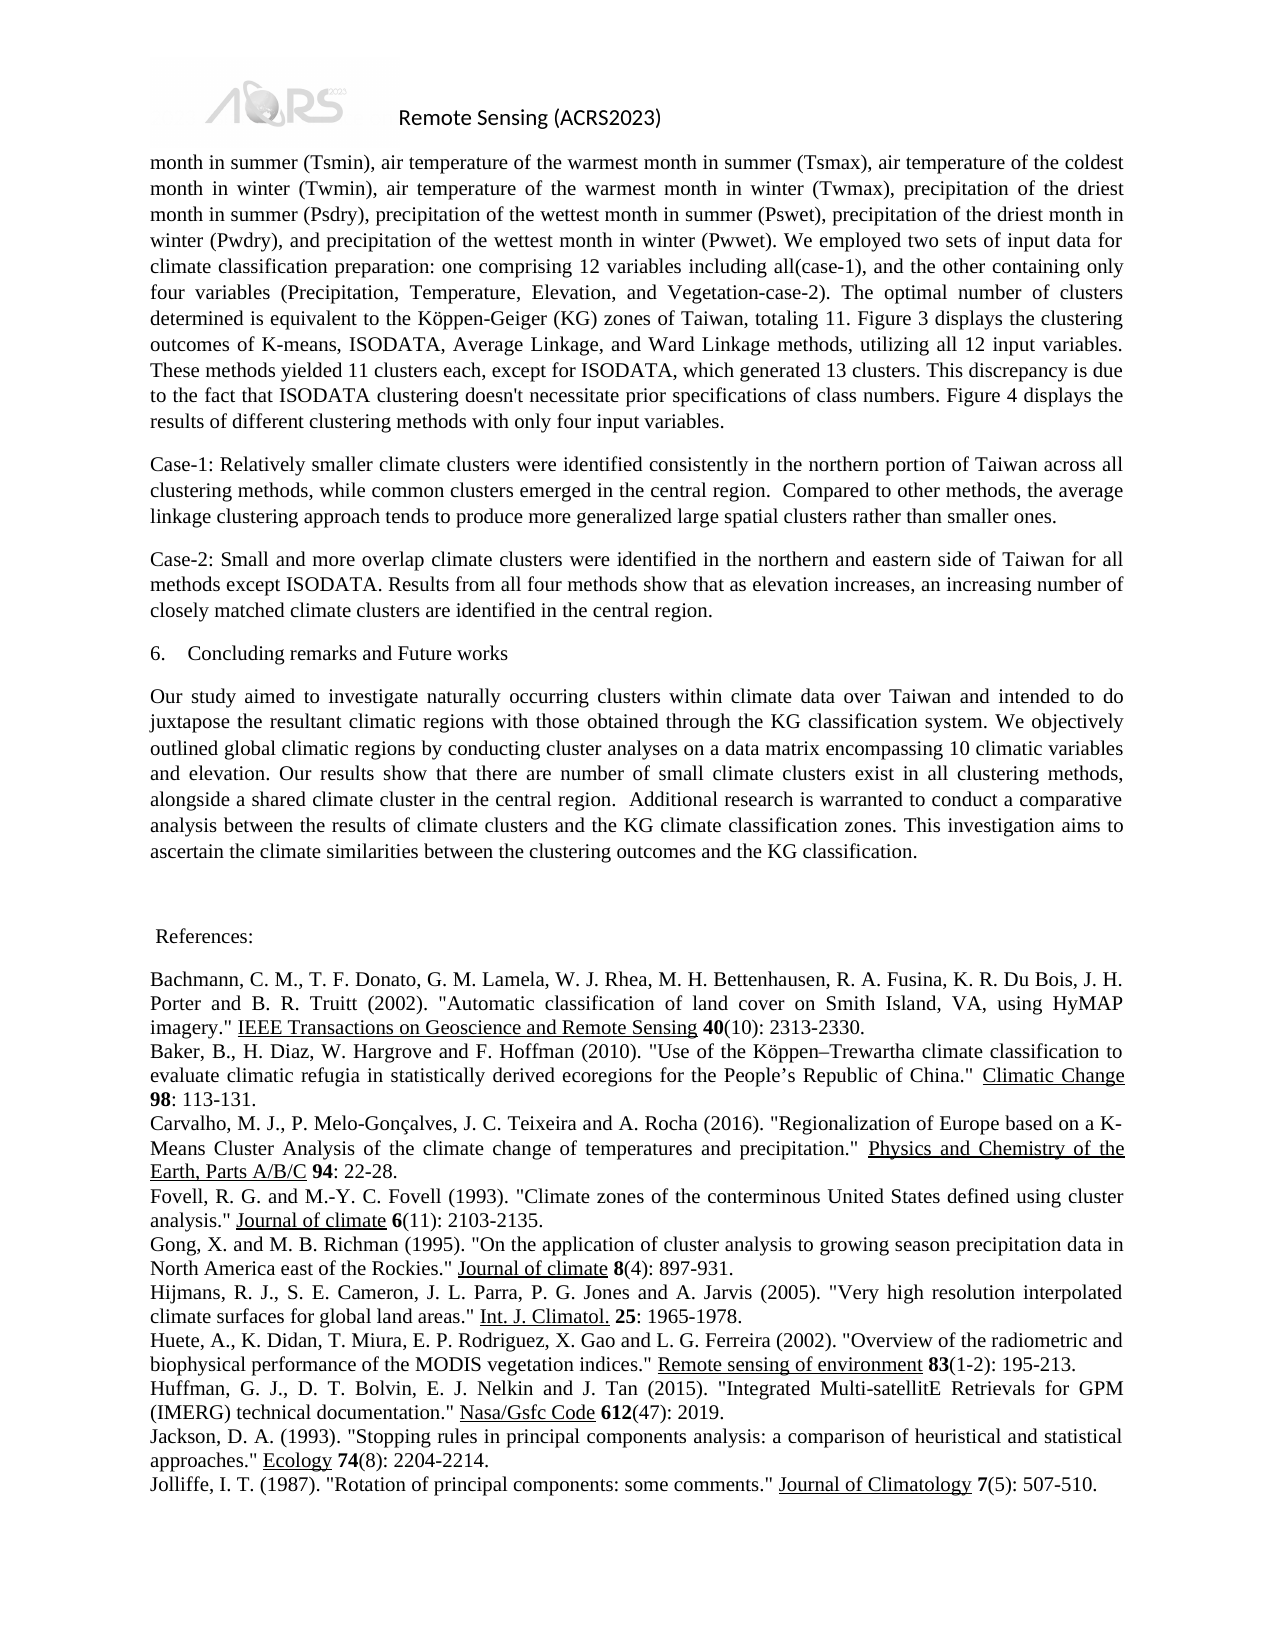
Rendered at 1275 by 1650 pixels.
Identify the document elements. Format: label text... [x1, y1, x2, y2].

text Bachmann, C. M., T. F. Donato, G. M. Lamela, W. J. Rhea, M. H. Bettenhausen, R. A. Fusina, K. R. Du Bois, J. H. Porter and B. R. Truitt (2002). "Automatic classification of land cover on Smith Island, VA, using HyMAP imagery." IEEE Transactions on Geoscience and Remote Sensing 40(10): 2313-2330. [150, 967, 1125, 1039]
text Baker, B., H. Diaz, W. Hargrove and F. Hoffman (2010). "Use of the Köppen–Trewartha climate classification to evaluate climatic refugia in statistically derived ecoregions for the People’s Republic of China." Climatic Change 98: 113-131. [150, 1039, 1125, 1111]
text Jackson, D. A. (1993). "Stopping rules in principal components analysis: a comparison of heuristical and statistical approaches." Ecology 74(8): 2204-2214. [150, 1424, 1125, 1472]
text Our study aimed to investigate naturally occurring clusters within climate data over Taiwan and intended to do juxtapose the resultant climatic regions with those obtained through the KG classification system. We objectively outlined global climatic regions by conducting cluster analyses on a data matrix encompassing 10 climatic variables and elevation. Our results show that there are number of small climate clusters exist in all clustering methods, alongside a shared climate cluster in the central region. Additional research is warranted to conduct a comparative analysis between the results of climate clusters and the KG climate classification zones. This investigation aims to ascertain the climate similarities between the clustering outcomes and the KG classification. [150, 683, 1125, 863]
text Carvalho, M. J., P. Melo-Gonçalves, J. C. Teixeira and A. Rocha (2016). "Regionalization of Europe based on a K-Means Cluster Analysis of the climate change of temperatures and precipitation." Physics and Chemistry of the Earth, Parts A/B/C 94: 22-28. [150, 1111, 1125, 1183]
text Fovell, R. G. and M.-Y. C. Fovell (1993). "Climate zones of the conterminous United States defined using cluster analysis." Journal of climate 6(11): 2103-2135. [150, 1183, 1125, 1232]
picture [150, 57, 400, 147]
text References: [150, 924, 1125, 948]
text Huete, A., K. Didan, T. Miura, E. P. Rodriguez, X. Gao and L. G. Ferreira (2002). "Overview of the radiometric and biophysical performance of the MODIS vegetation indices." Remote sensing of environment 83(1-2): 195-213. [150, 1328, 1125, 1376]
text Case-2: Small and more overlap climate clusters were identified in the northern and eastern side of Taiwan for all methods except ISODATA. Results from all four methods show that as elevation increases, an increasing number of closely matched climate clusters are identified in the central region. [150, 546, 1125, 622]
text Gong, X. and M. B. Richman (1995). "On the application of cluster analysis to growing season precipitation data in North America east of the Rockies." Journal of climate 8(4): 897-931. [150, 1232, 1125, 1280]
text Huffman, G. J., D. T. Bolvin, E. J. Nelkin and J. Tan (2015). "Integrated Multi-satellitE Retrievals for GPM (IMERG) technical documentation." Nasa/Gsfc Code 612(47): 2019. [150, 1376, 1125, 1424]
text Jolliffe, I. T. (1987). "Rotation of principal components: some comments." Journal of Climatology 7(5): 507-510. [150, 1472, 1125, 1496]
text Case-1: Relatively smaller climate clusters were identified consistently in the northern portion of Taiwan across all clustering methods, while common clusters emerged in the central region. Compared to other methods, the average linkage clustering approach tends to produce more generalized large spatial clusters rather than smaller ones. [150, 452, 1125, 528]
text Hijmans, R. J., S. E. Cameron, J. L. Parra, P. G. Jones and A. Jarvis (2005). "Very high resolution interpolated climate surfaces for global land areas." Int. J. Climatol. 25: 1965-1978. [150, 1280, 1125, 1328]
list Concluding remarks and Future works [150, 641, 1125, 665]
